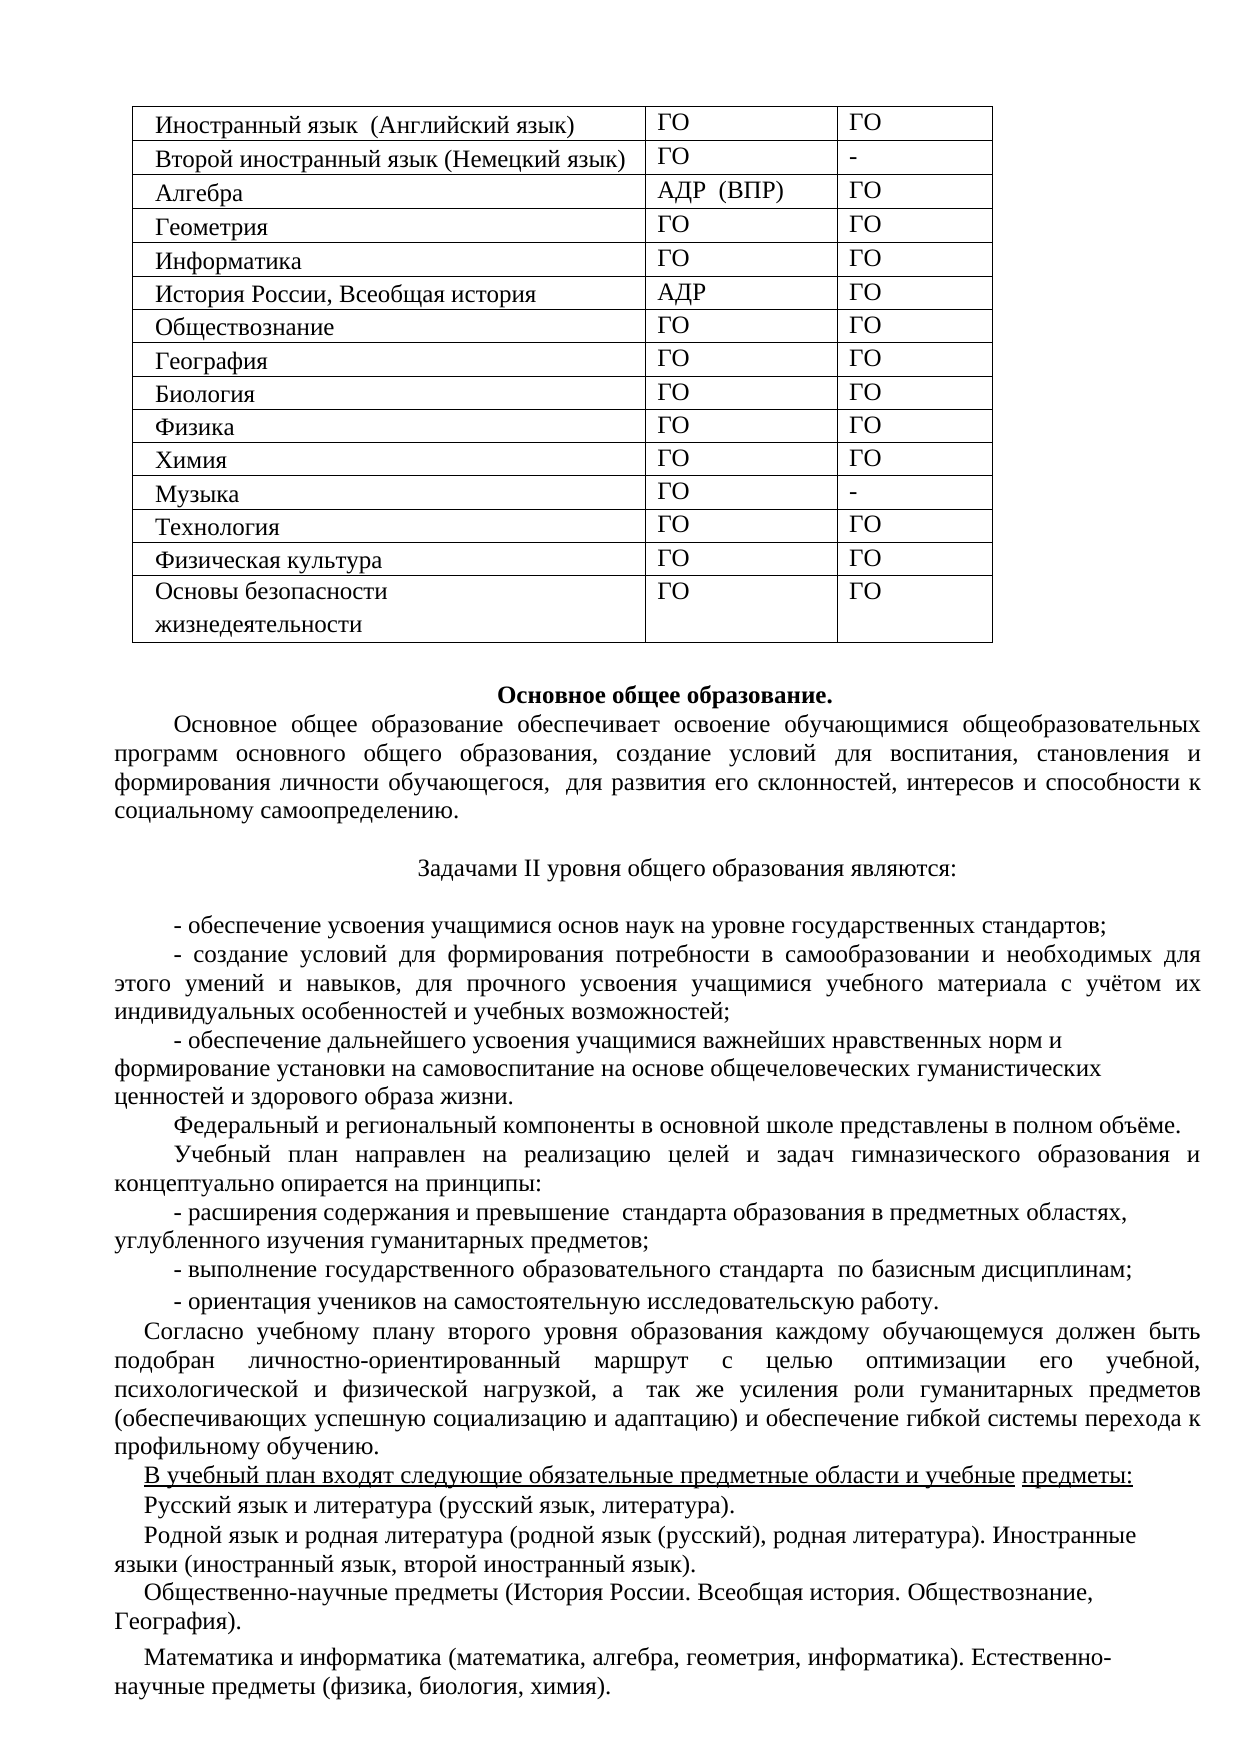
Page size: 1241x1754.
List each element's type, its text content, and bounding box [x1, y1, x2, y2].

table_cell Физическая культура [133, 543, 645, 575]
table_cell АДР (ВПР) [646, 175, 837, 208]
text Математика и информатика (математика, алгебра, геометрия, информатика). Естественно-научные предметы (физика, биология, химия). [114, 1642, 1201, 1699]
table_cell ГО [646, 310, 837, 342]
table_cell Иностранный язык (Английский язык) [133, 107, 645, 140]
table_cell Второй иностранный язык (Немецкий язык) [133, 141, 645, 174]
table_cell ГО [838, 175, 992, 208]
table_cell ГО [646, 209, 837, 242]
table_cell ГО [838, 107, 992, 140]
table_cell Химия [133, 443, 645, 475]
table_cell ГО [646, 141, 837, 174]
text Основное общее образование. [114, 681, 1201, 709]
table_cell ГО [646, 243, 837, 276]
text Учебный план направлен на реализацию целей и задач гимназического образования и концептуально опирается на принципы: [114, 1139, 1201, 1197]
text Задачами II уровня общего образования являются: [114, 853, 1201, 882]
table_cell Информатика [133, 243, 645, 276]
table_cell ГО [646, 410, 837, 442]
table_cell - [838, 141, 992, 174]
text - обеспечение дальнейшего усвоения учащимися важнейших нравственных норм и формирование установки на самовоспитание на основе общечеловеческих гуманистических ценностей и здорового образа жизни. [114, 1026, 1201, 1110]
table_cell Основы безопасности жизнедеятельности [133, 576, 645, 642]
table_cell География [133, 343, 645, 376]
text - выполнение государственного образовательного стандарта по базисным дисциплинам; [114, 1255, 1201, 1283]
text Согласно учебному плану второго уровня образования каждому обучающемуся должен быть подобран личностно-ориентированный маршрут с целью оптимизации его учебной, психологической и физической нагрузкой, а так же усиления роли гуманитарных предметов (обеспечивающих успешную социализацию и адаптацию) и обеспечение гибкой системы перехода к профильному обучению. [114, 1316, 1201, 1460]
table_cell ГО [646, 377, 837, 409]
table_cell ГО [838, 410, 992, 442]
table_cell Технология [133, 510, 645, 542]
text - создание условий для формирования потребности в самообразовании и необходимых для этого умений и навыков, для прочного усвоения учащимися учебного материала с учётом их индивидуальных особенностей и учебных возможностей; [114, 940, 1201, 1025]
text Основное общее образование обеспечивает освоение обучающимися общеобразовательных программ основного общего образования, создание условий для воспитания, становления и формирования личности обучающегося, для развития его склонностей, интересов и способности к социальному самоопределению. [114, 709, 1201, 824]
table_cell ГО [838, 310, 992, 342]
table_cell ГО [646, 443, 837, 475]
table_cell ГО [838, 243, 992, 276]
text Федеральный и региональный компоненты в основной школе представлены в полном объёме. [114, 1111, 1201, 1139]
text Русский язык и литература (русский язык, литература). [114, 1489, 1201, 1520]
text - расширения содержания и превышение стандарта образования в предметных областях, углубленного изучения гуманитарных предметов; [114, 1198, 1201, 1254]
text - обеспечение усвоения учащимися основ наук на уровне государственных стандартов; [114, 911, 1201, 939]
table_cell ГО [838, 576, 992, 642]
table_cell Геометрия [133, 209, 645, 242]
table_cell ГО [838, 543, 992, 575]
table_cell Обществознание [133, 310, 645, 342]
table_cell ГО [838, 510, 992, 542]
table_cell ГО [646, 576, 837, 642]
table_cell ГО [838, 277, 992, 309]
table_cell Физика [133, 410, 645, 442]
text - ориентация учеников на самостоятельную исследовательскую работу. [114, 1283, 1201, 1316]
table_cell Алгебра [133, 175, 645, 208]
table_cell ГО [646, 343, 837, 376]
table_cell Биология [133, 377, 645, 409]
text Родной язык и родная литература (родной язык (русский), родная литература). Иностранные языки (иностранный язык, второй иностранный язык). [114, 1520, 1201, 1577]
table_cell ГО [838, 209, 992, 242]
table_cell ГО [646, 510, 837, 542]
text Общественно-научные предметы (История России. Всеобщая история. Обществознание, География). [114, 1577, 1201, 1635]
table_cell АДР [646, 277, 837, 309]
table_cell История России, Всеобщая история [133, 277, 645, 309]
table_cell ГО [646, 543, 837, 575]
table_cell - [838, 476, 992, 508]
table_cell ГО [646, 107, 837, 140]
table_cell ГО [838, 377, 992, 409]
text В учебный план входят следующие обязательные предметные области и учебные предметы: [114, 1460, 1201, 1489]
table_cell ГО [838, 443, 992, 475]
table_cell ГО [646, 476, 837, 508]
table_cell Музыка [133, 476, 645, 508]
table_cell ГО [838, 343, 992, 376]
